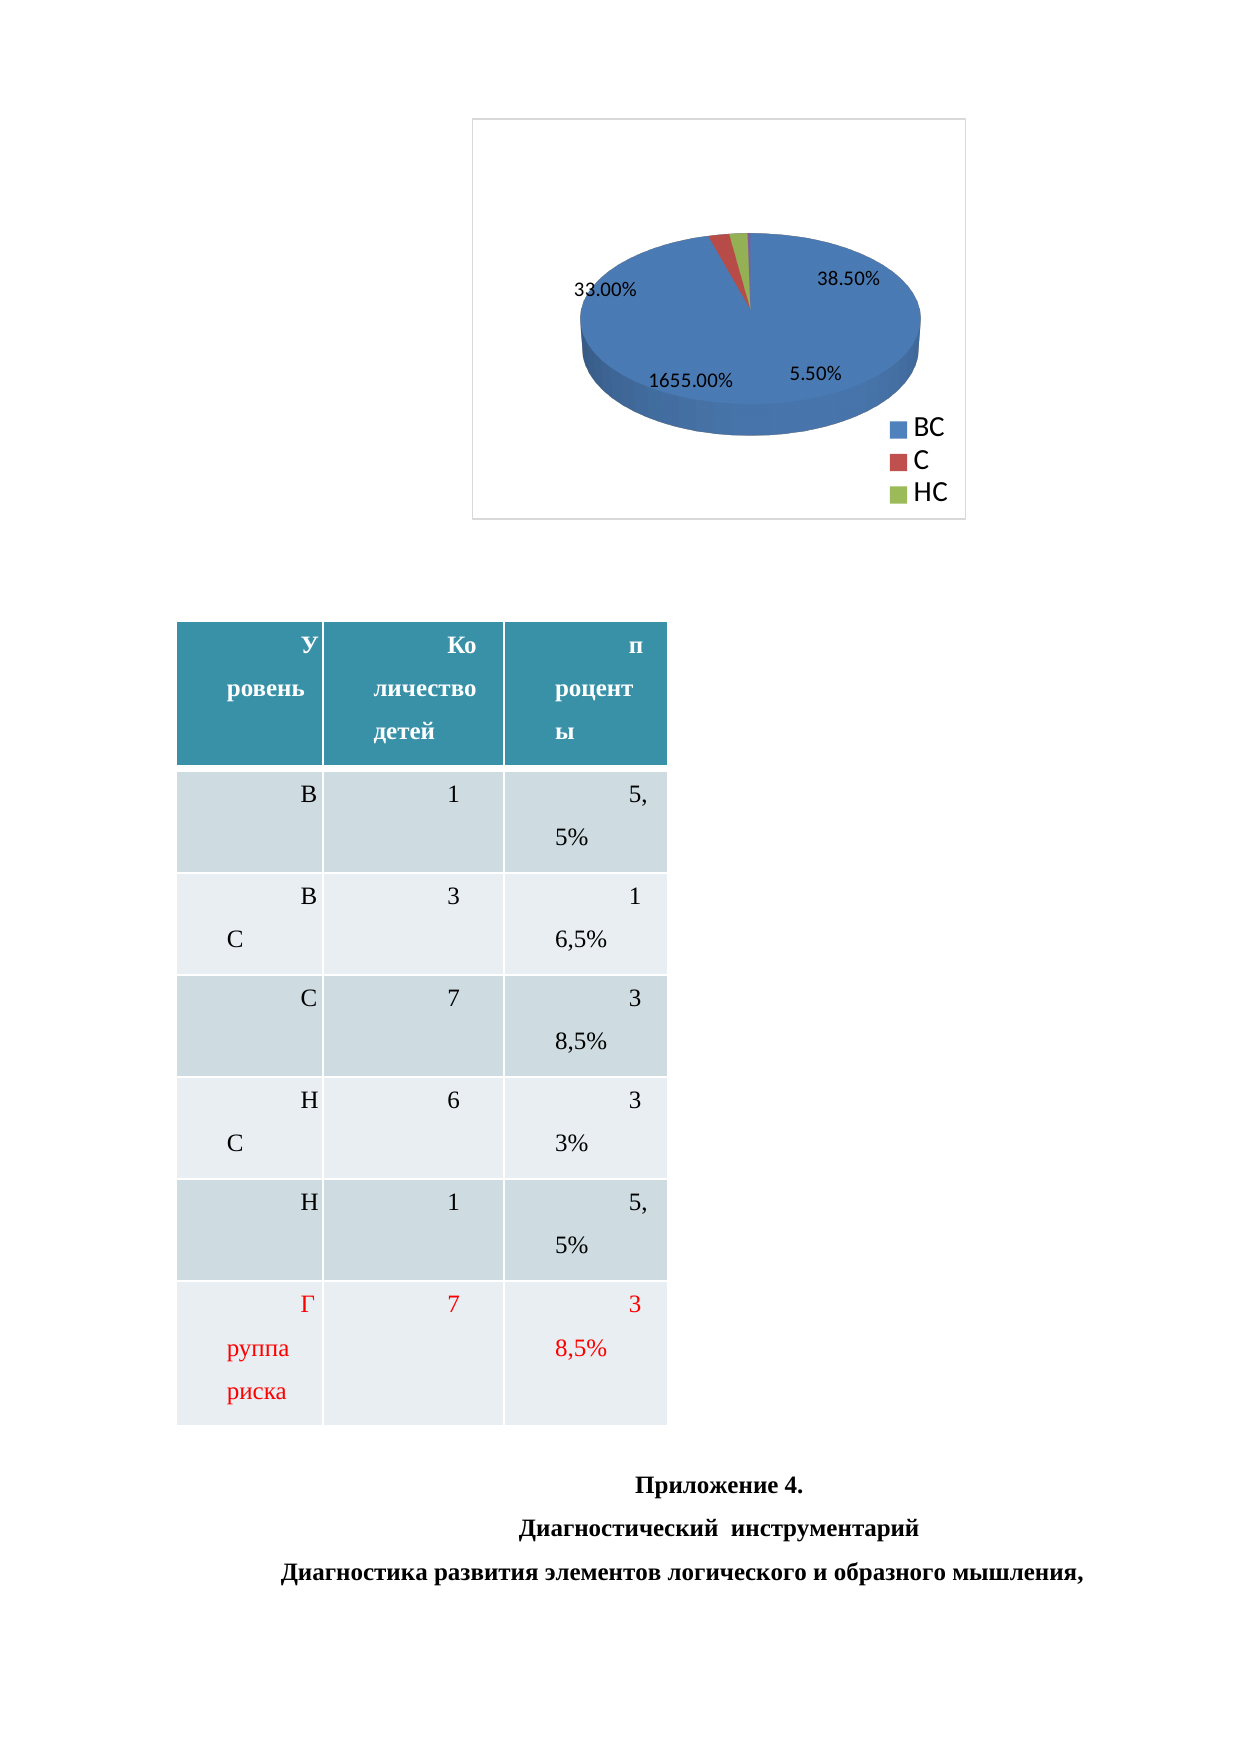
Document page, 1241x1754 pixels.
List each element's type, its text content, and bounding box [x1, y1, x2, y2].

table_header Количество детей [324, 622, 503, 765]
table_cell 7 [324, 976, 503, 1076]
table_cell НС [177, 1078, 322, 1178]
table_cell Н [177, 1180, 322, 1280]
table_cell С [177, 976, 322, 1076]
text Приложение 4. [213, 1470, 1152, 1499]
table_cell В [177, 772, 322, 872]
table_cell Группа риска [177, 1282, 322, 1425]
table_cell 16,5% [505, 874, 667, 974]
table_cell 5,5% [505, 1180, 667, 1280]
table_cell ВС [177, 874, 322, 974]
table_cell 1 [324, 1180, 503, 1280]
table_cell 7 [324, 1282, 503, 1425]
table_cell 5,5% [505, 772, 667, 872]
table_cell 1 [324, 772, 503, 872]
table_cell 38,5% [505, 976, 667, 1076]
table_header проценты [505, 622, 667, 765]
table_header Уровень [177, 622, 322, 765]
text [213, 1513, 1152, 1585]
table_cell 38,5% [505, 1282, 667, 1425]
table_cell 3 [324, 874, 503, 974]
table_cell 33% [505, 1078, 667, 1178]
table_cell 6 [324, 1078, 503, 1178]
